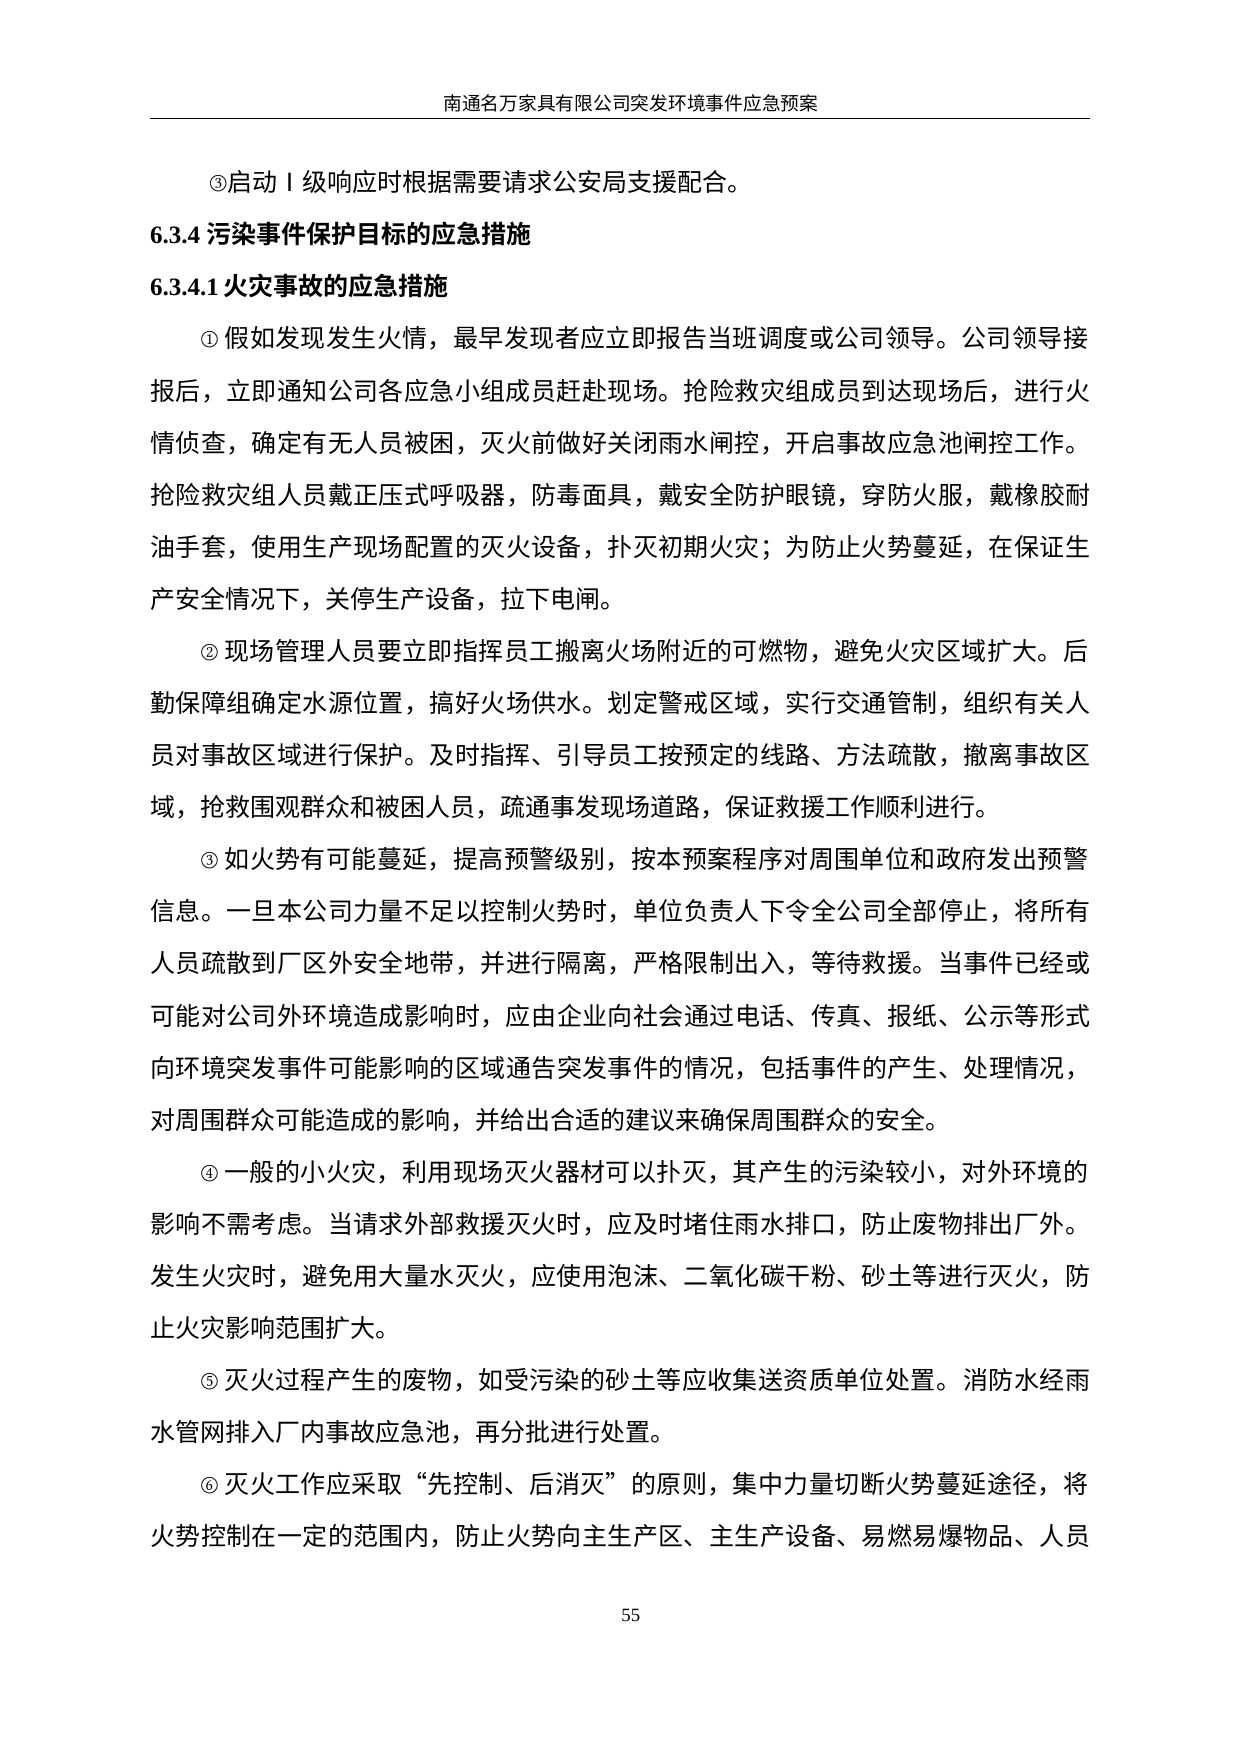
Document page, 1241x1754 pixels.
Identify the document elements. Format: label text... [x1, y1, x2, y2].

text ①假如发现发生火情，最早发现者应立即报告当班调度或公司领导。公司领导接报后，立即通知公司各应急小组成员赶赴现场。抢险救灾组成员到达现场后，进行火情侦查，确定有无人员被困，灭火前做好关闭雨水闸控，开启事故应急池闸控工作。抢险救灾组人员戴正压式呼吸器，防毒面具，戴安全防护眼镜，穿防火服，戴橡胶耐油手套，使用生产现场配置的灭火设备，扑灭初期火灾；为防止火势蔓延，在保证生产安全情况下，关停生产设备，拉下电闸。 [150, 306, 1090, 619]
text ⑤灭火过程产生的废物，如受污染的砂土等应收集送资质单位处置。消防水经雨水管网排入厂内事故应急池，再分批进行处置。 [150, 1348, 1090, 1452]
text ④一般的小火灾，利用现场灭火器材可以扑灭，其产生的污染较小，对外环境的影响不需考虑。当请求外部救援灭火时，应及时堵住雨水排口，防止废物排出厂外。发生火灾时，避免用大量水灭火，应使用泡沫、二氧化碳干粉、砂土等进行灭火，防止火灾影响范围扩大。 [150, 1139, 1090, 1348]
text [150, 1452, 1090, 1556]
subtitle 6.3.4.1火灾事故的应急措施 [150, 254, 1090, 306]
text ③如火势有可能蔓延，提高预警级别，按本预案程序对周围单位和政府发出预警信息。一旦本公司力量不足以控制火势时，单位负责人下令全公司全部停止，将所有人员疏散到厂区外安全地带，并进行隔离，严格限制出入，等待救援。当事件已经或可能对公司外环境造成影响时，应由企业向社会通过电话、传真、报纸、公示等形式向环境突发事件可能影响的区域通告突发事件的情况，包括事件的产生、处理情况，对周围群众可能造成的影响，并给出合适的建议来确保周围群众的安全。 [150, 827, 1090, 1139]
text ③启动Ⅰ级响应时根据需要请求公安局支援配合。 [150, 150, 1090, 202]
subtitle 6.3.4 污染事件保护目标的应急措施 [150, 202, 1090, 254]
text ②现场管理人员要立即指挥员工搬离火场附近的可燃物，避免火灾区域扩大。后勤保障组确定水源位置，搞好火场供水。划定警戒区域，实行交通管制，组织有关人员对事故区域进行保护。及时指挥、引导员工按预定的线路、方法疏散，撤离事故区域，抢救围观群众和被困人员，疏通事发现场道路，保证救援工作顺利进行。 [150, 619, 1090, 827]
